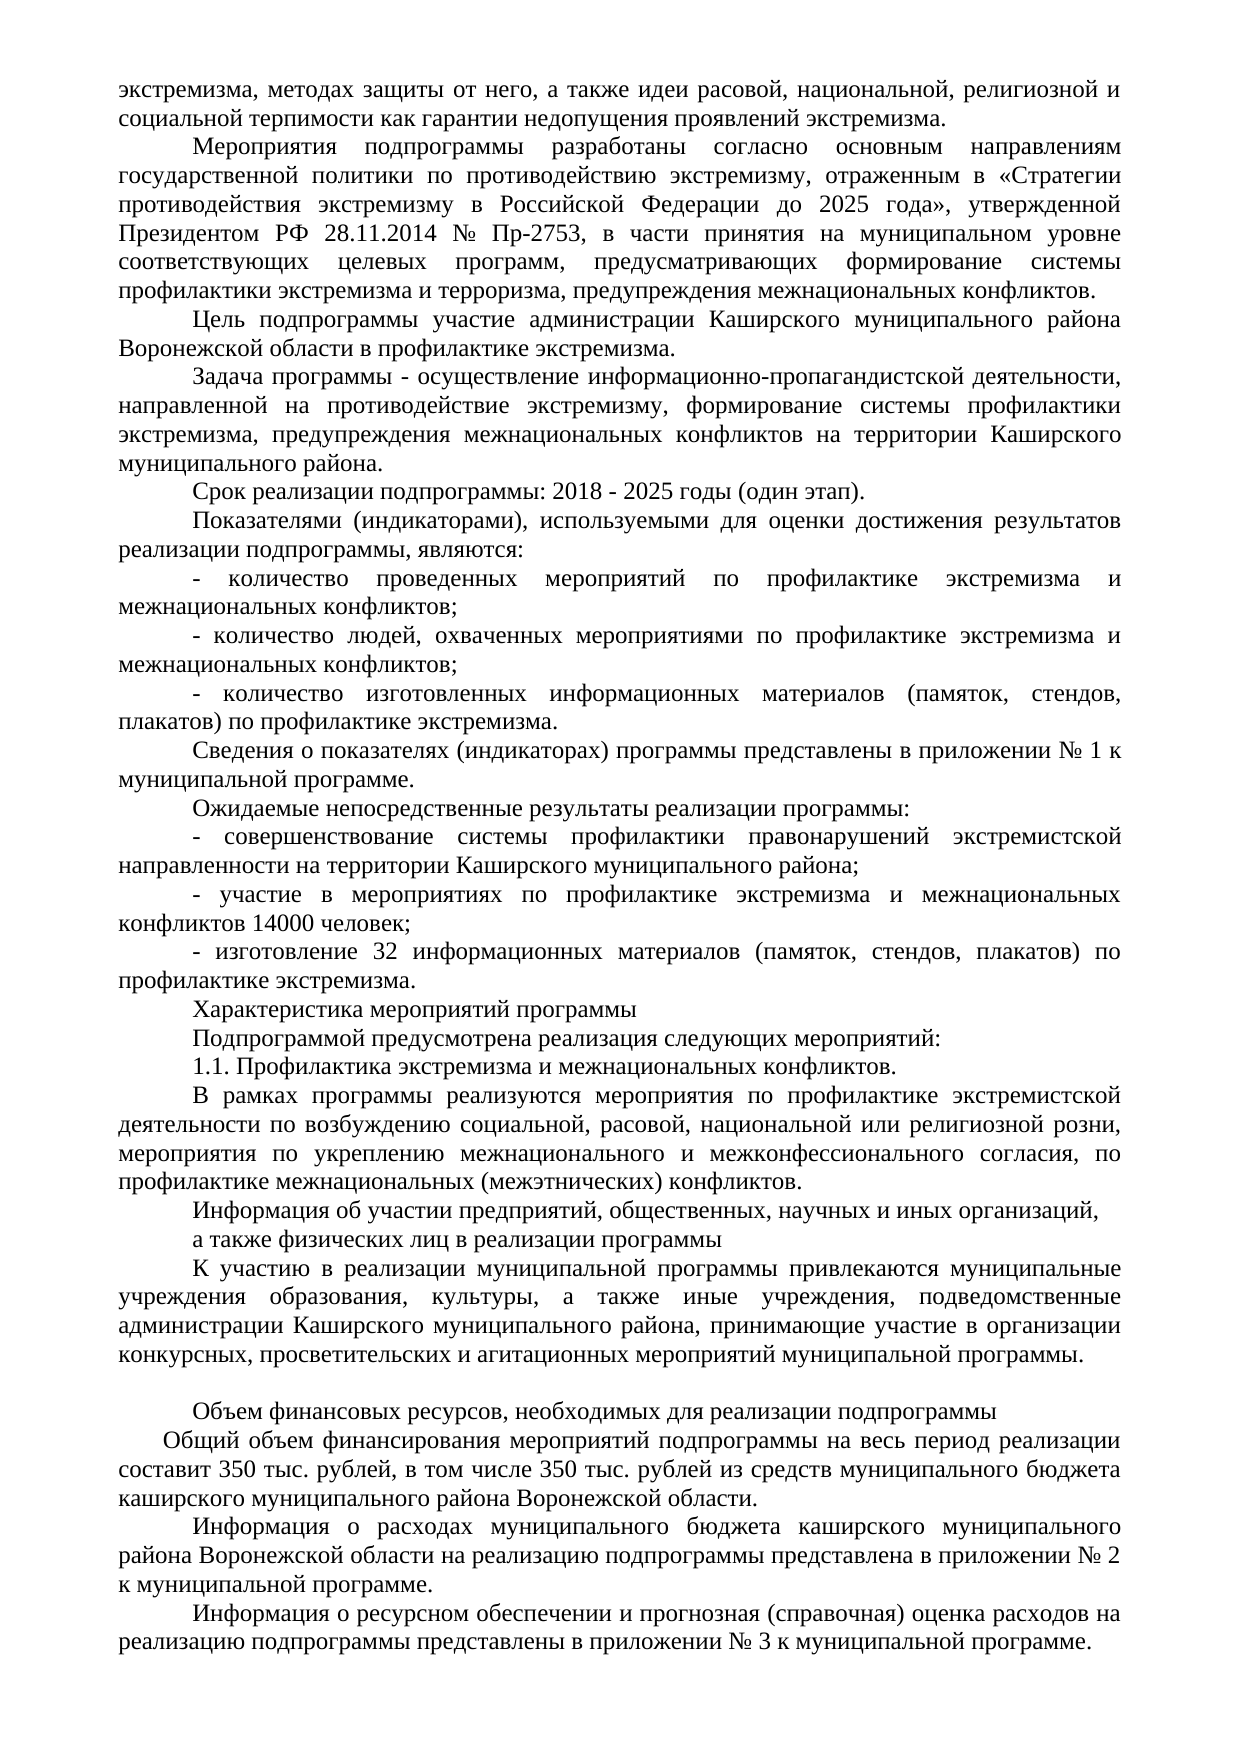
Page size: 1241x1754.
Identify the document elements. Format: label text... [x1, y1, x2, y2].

text Общий объем финансирования мероприятий подпрограммы на весь период реализации составит 350 тыс. рублей, в том числе 350 тыс. рублей из средств муниципального бюджета каширского муниципального района Воронежской области. [118, 1425, 1122, 1511]
text Объем финансовых ресурсов, необходимых для реализации подпрограммы [118, 1396, 1122, 1425]
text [118, 74, 1122, 131]
text 1.1. Профилактика экстремизма и межнациональных конфликтов. [118, 1051, 1122, 1080]
text - количество людей, охваченных мероприятиями по профилактике экстремизма и межнациональных конфликтов; [118, 620, 1122, 678]
text Подпрограммой предусмотрена реализация следующих мероприятий: [118, 1023, 1122, 1051]
text Показателями (индикаторами), используемыми для оценки достижения результатов реализации подпрограммы, являются: [118, 505, 1122, 563]
text Задача программы - осуществление информационно-пропагандистской деятельности, направленной на противодействие экстремизму, формирование системы профилактики экстремизма, предупреждения межнациональных конфликтов на территории Каширского муниципального района. [118, 361, 1122, 476]
text Информация о ресурсном обеспечении и прогнозная (справочная) оценка расходов на реализацию подпрограммы представлены в приложении № 3 к муниципальной программе. [118, 1598, 1122, 1655]
text Ожидаемые непосредственные результаты реализации программы: [118, 793, 1122, 821]
text Характеристика мероприятий программы [118, 994, 1122, 1023]
text К участию в реализации муниципальной программы привлекаются муниципальные учреждения образования, культуры, а также иные учреждения, подведомственные администрации Каширского муниципального района, принимающие участие в организации конкурсных, просветительских и агитационных мероприятий муниципальной программы. [118, 1253, 1122, 1368]
text Срок реализации подпрограммы: 2018 - 2025 годы (один этап). [118, 476, 1122, 505]
text Информация об участии предприятий, общественных, научных и иных организаций, [118, 1195, 1122, 1224]
text - участие в мероприятиях по профилактике экстремизма и межнациональных конфликтов 14000 человек; [118, 879, 1122, 936]
text Цель подпрограммы участие администрации Каширского муниципального района Воронежской области в профилактике экстремизма. [118, 304, 1122, 361]
text - количество изготовленных информационных материалов (памяток, стендов, плакатов) по профилактике экстремизма. [118, 678, 1122, 735]
text Сведения о показателях (индикаторах) программы представлены в приложении № 1 к муниципальной программе. [118, 735, 1122, 793]
text а также физических лиц в реализации программы [118, 1224, 1122, 1253]
text - изготовление 32 информационных материалов (памяток, стендов, плакатов) по профилактике экстремизма. [118, 936, 1122, 994]
text В рамках программы реализуются мероприятия по профилактике экстремистской деятельности по возбуждению социальной, расовой, национальной или религиозной розни, мероприятия по укреплению межнационального и межконфессионального согласия, по профилактике межнациональных (межэтнических) конфликтов. [118, 1080, 1122, 1195]
text Информация о расходах муниципального бюджета каширского муниципального района Воронежской области на реализацию подпрограммы представлена в приложении № 2 к муниципальной программе. [118, 1511, 1122, 1598]
text - количество проведенных мероприятий по профилактике экстремизма и межнациональных конфликтов; [118, 563, 1122, 620]
text Мероприятия подпрограммы разработаны согласно основным направлениям государственной политики по противодействию экстремизму, отраженным в «Стратегии противодействия экстремизму в Российской Федерации до 2025 года», утвержденной Президентом РФ 28.11.2014 № Пр-2753, в части принятия на муниципальном уровне соответствующих целевых программ, предусматривающих формирование системы профилактики экстремизма и терроризма, предупреждения межнациональных конфликтов. [118, 131, 1122, 304]
text - совершенствование системы профилактики правонарушений экстремистской направленности на территории Каширского муниципального района; [118, 821, 1122, 879]
